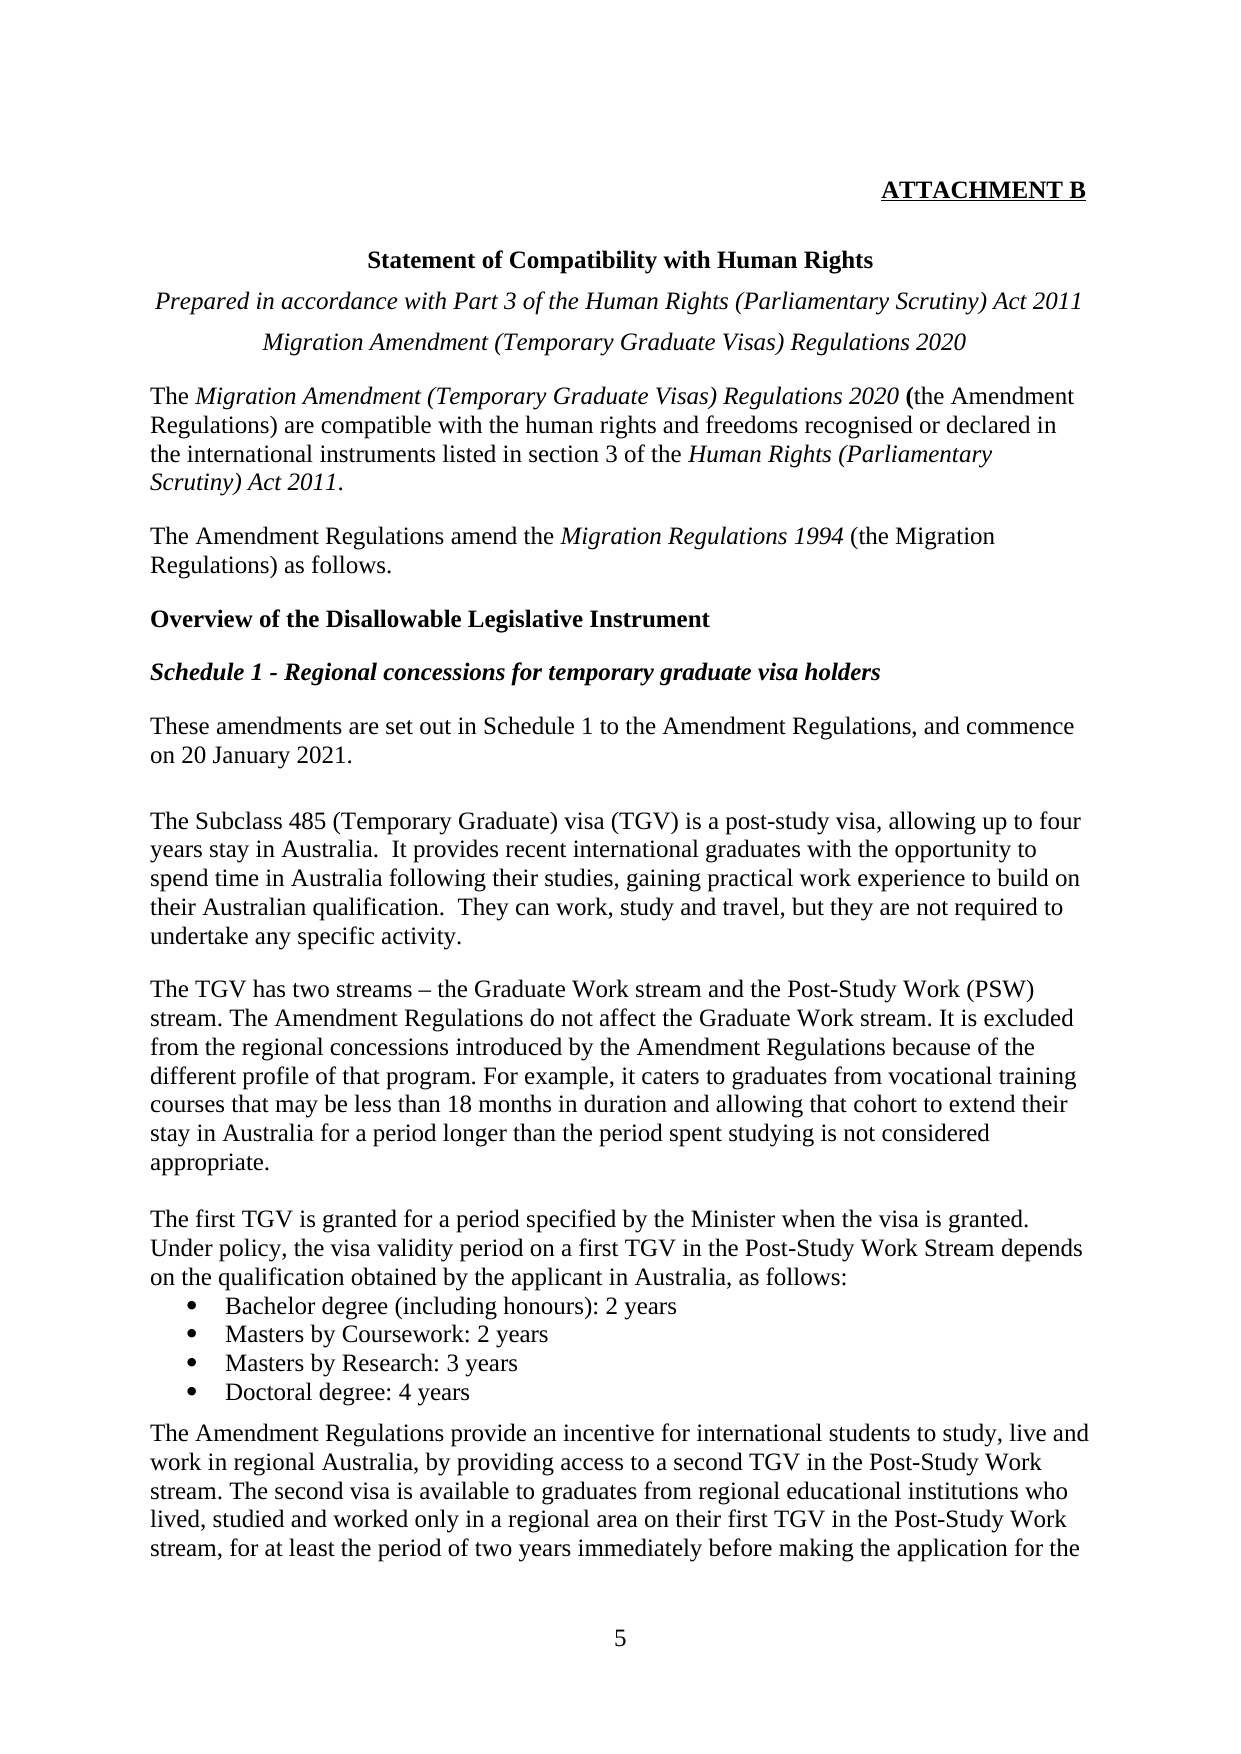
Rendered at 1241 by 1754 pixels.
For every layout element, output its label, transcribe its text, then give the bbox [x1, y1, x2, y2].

list Masters by Coursework: 2 years [187, 1319, 1090, 1348]
text Schedule 1 - Regional concessions for temporary graduate visa holders [150, 657, 1090, 686]
text Migration Amendment (Temporary Graduate Visas) Regulations 2020 [150, 327, 1081, 356]
text The first TGV is granted for a period specified by the Minister when the visa is granted. Under policy, the visa validity period on a first TGV in the Post-Study Work Stream depends on the qualification obtained by the applicant in Australia, as follows: [150, 1204, 1090, 1291]
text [150, 1418, 1090, 1562]
text The Migration Amendment (Temporary Graduate Visas) Regulations 2020 (the Amendment Regulations) are compatible with the human rights and freedoms recognised or declared in the international instruments listed in section 3 of the Human Rights (Parliamentary Scrutiny) Act 2011. [150, 381, 1081, 496]
text These amendments are set out in Schedule 1 to the Amendment Regulations, and commence on 20 January 2021. [150, 711, 1090, 769]
text Prepared in accordance with Part 3 of the Human Rights (Parliamentary Scrutiny) Act 2011 [150, 286, 1090, 315]
text The Amendment Regulations amend the Migration Regulations 1994 (the Migration Regulations) as follows. [150, 521, 1081, 579]
text ATTACHMENT B [150, 175, 1086, 204]
list Masters by Research: 3 years [187, 1348, 1090, 1377]
list Doctoral degree: 4 years [187, 1377, 1090, 1406]
subtitle The Subclass 485 (Temporary Graduate) visa (TGV) is a post-study visa, allowing up to four years stay in Australia. It provides recent international graduates with the opportunity to spend time in Australia following their studies, gaining practical work experience to build on their Australian qualification. They can work, study and travel, but they are not required to undertake any specific activity. [150, 806, 1090, 949]
list Bachelor degree (including honours): 2 years [187, 1291, 1090, 1319]
text Statement of Compatibility with Human Rights [150, 245, 1090, 274]
text Overview of the Disallowable Legislative Instrument [150, 604, 1090, 632]
text The TGV has two streams – the Graduate Work stream and the Post-Study Work (PSW) stream. The Amendment Regulations do not affect the Graduate Work stream. It is excluded from the regional concessions introduced by the Amendment Regulations because of the different profile of that program. For example, it caters to graduates from vocational training courses that may be less than 18 months in duration and allowing that cohort to extend their stay in Australia for a period longer than the period spent studying is not considered appropriate. [150, 974, 1090, 1176]
